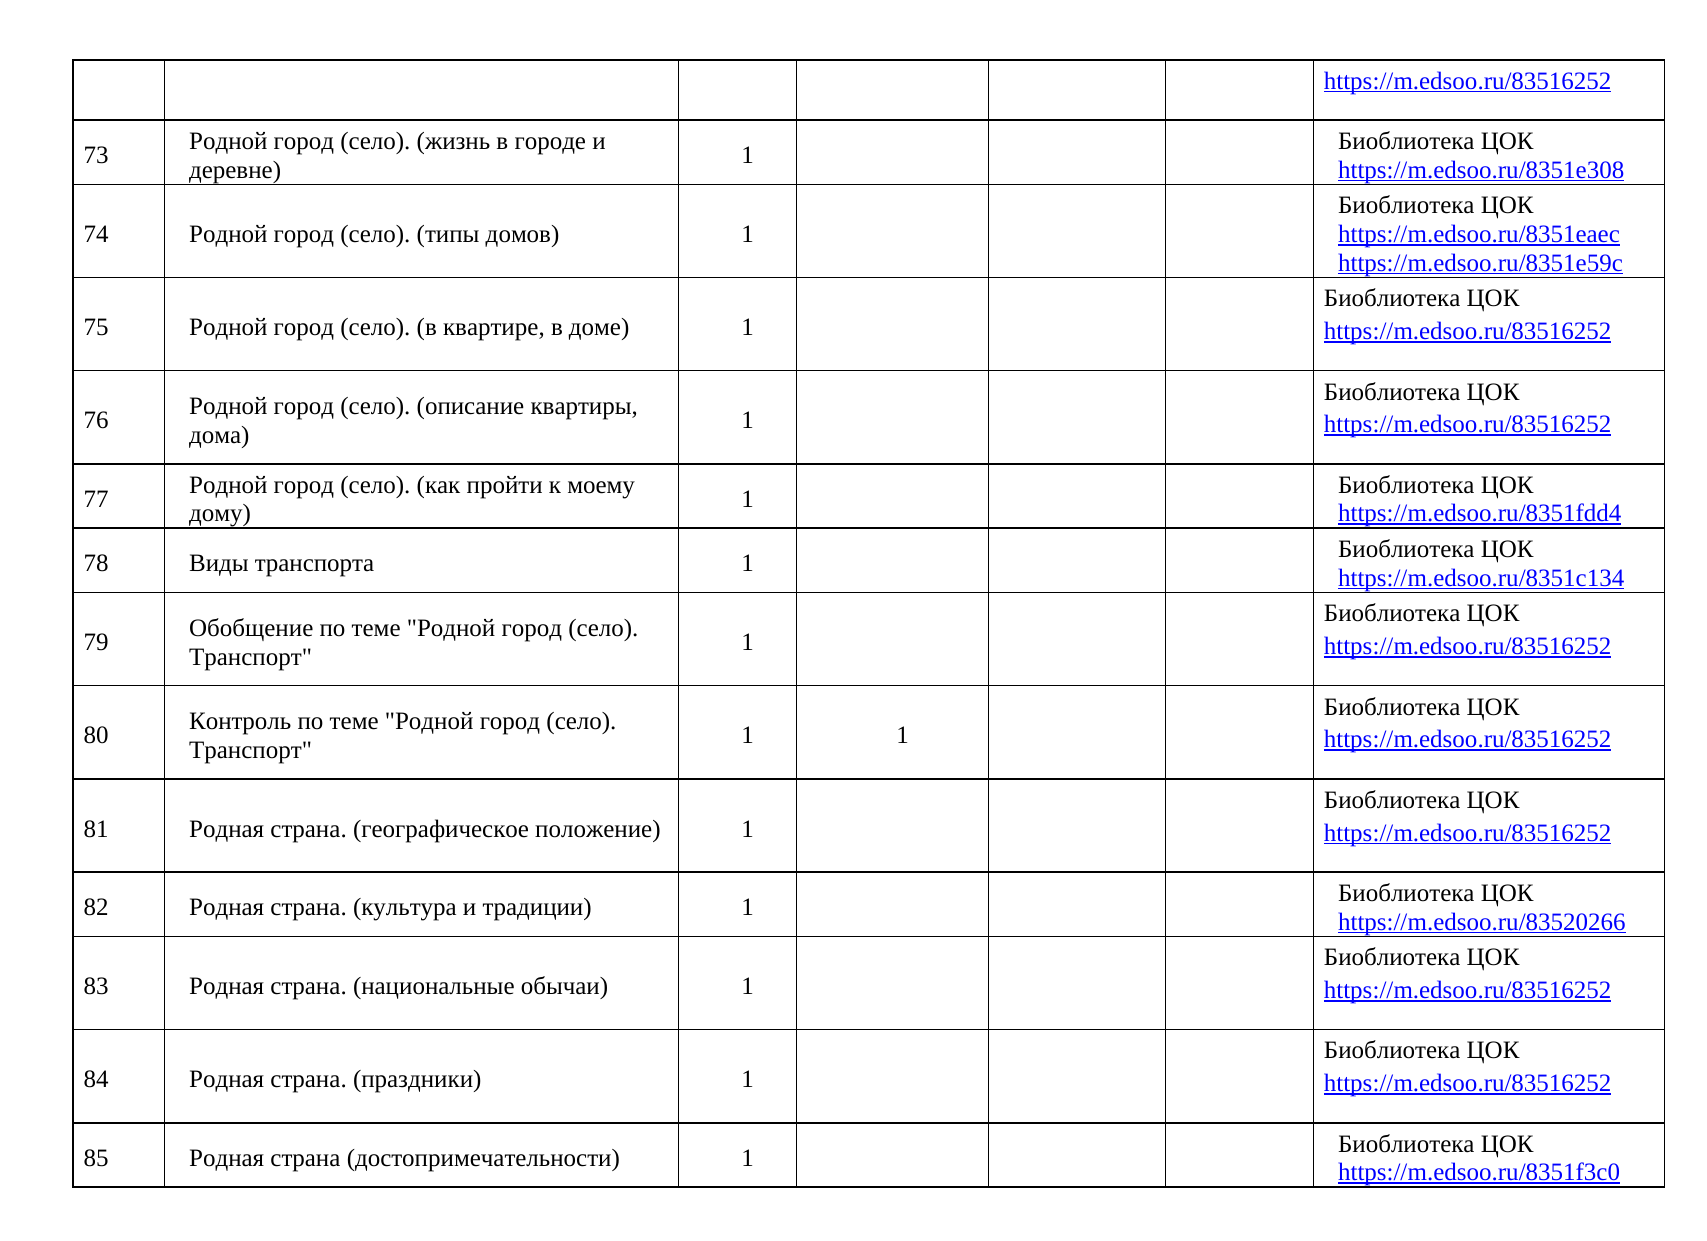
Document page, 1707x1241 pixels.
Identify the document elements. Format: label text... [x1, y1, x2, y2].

table_cell 84 [74, 1030, 164, 1122]
table_cell [797, 1124, 988, 1186]
table_cell [989, 371, 1165, 463]
table_cell [797, 465, 988, 527]
table_cell [1166, 465, 1313, 527]
table_cell 81 [74, 780, 164, 871]
table_cell [797, 278, 988, 370]
table_cell Родной город (село). (описание квартиры, дома) [165, 371, 678, 463]
table_cell 1 [679, 593, 796, 685]
table_cell 75 [74, 278, 164, 370]
table_cell [989, 1030, 1165, 1122]
table_cell [1166, 529, 1313, 592]
table_cell 85 [74, 1124, 164, 1186]
table_cell [797, 780, 988, 871]
table_cell Родной город (село). (в квартире, в доме) [165, 278, 678, 370]
table_cell Биоблиотека ЦОК https://m.edsoo.ru/8351f3c0 [1314, 1124, 1664, 1186]
table_cell Родная страна. (географическое положение) [165, 780, 678, 871]
table_cell [1166, 278, 1313, 370]
table_cell [989, 937, 1165, 1029]
table_cell [797, 593, 988, 685]
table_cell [1314, 61, 1664, 119]
table_cell 1 [679, 873, 796, 936]
table_cell 72 [74, 61, 164, 119]
table_cell 1 [679, 937, 796, 1029]
table_cell Биоблиотека ЦОК https://m.edsoo.ru/8351c134 [1314, 529, 1664, 592]
table_cell 76 [74, 371, 164, 463]
table_cell 1 [679, 1124, 796, 1186]
table_cell [1166, 593, 1313, 685]
table_cell Родная страна. (культура и традиции) [165, 873, 678, 936]
table_cell [1166, 780, 1313, 871]
table_cell Биоблиотека ЦОК https://m.edsoo.ru/83516252 [1314, 593, 1664, 685]
table_cell 80 [74, 686, 164, 778]
table_cell 1 [679, 529, 796, 592]
table_cell [989, 593, 1165, 685]
table_cell [797, 873, 988, 936]
table_cell [797, 121, 988, 183]
table_cell 1 [679, 278, 796, 370]
table_cell [797, 371, 988, 463]
table_cell 1 [679, 686, 796, 778]
table_cell Биоблиотека ЦОК https://m.edsoo.ru/8351fdd4 [1314, 465, 1664, 527]
table_cell Виды транспорта [165, 529, 678, 592]
table_cell Биоблиотека ЦОК https://m.edsoo.ru/8351eaec https://m.edsoo.ru/8351e59c [1314, 185, 1664, 277]
table_cell 1 [679, 61, 796, 119]
table_cell Биоблиотека ЦОК https://m.edsoo.ru/83520266 [1314, 873, 1664, 936]
table_cell Биоблиотека ЦОК https://m.edsoo.ru/83516252 [1314, 371, 1664, 463]
table_cell Родной город (село). (как пройти к моему дому) [165, 465, 678, 527]
table_cell [989, 61, 1165, 119]
table_cell 1 [679, 371, 796, 463]
table_cell Родной город (село). (типы домов) [165, 185, 678, 277]
table_cell [797, 185, 988, 277]
table_cell 74 [74, 185, 164, 277]
table_cell 1 [679, 121, 796, 183]
table_cell 1 [679, 1030, 796, 1122]
table_cell 1 [679, 185, 796, 277]
table_cell 1 [679, 465, 796, 527]
table_cell [989, 686, 1165, 778]
table_cell 1 [797, 61, 988, 119]
table_cell [1166, 1030, 1313, 1122]
table_cell Обобщение по теме "Родной город (село). Транспорт" [165, 593, 678, 685]
table_cell [797, 1030, 988, 1122]
table_cell 78 [74, 529, 164, 592]
table_cell 79 [74, 593, 164, 685]
table_cell 82 [74, 873, 164, 936]
table_cell 83 [74, 937, 164, 1029]
table_cell [989, 185, 1165, 277]
table_cell Родная страна. (праздники) [165, 1030, 678, 1122]
table_cell Биоблиотека ЦОК https://m.edsoo.ru/83516252 [1314, 937, 1664, 1029]
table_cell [165, 61, 678, 119]
table_cell [797, 937, 988, 1029]
table_cell Родная страна (достопримечательности) [165, 1124, 678, 1186]
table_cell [1314, 1030, 1664, 1122]
table_cell [1166, 1124, 1313, 1186]
table_cell Родная страна. (национальные обычаи) [165, 937, 678, 1029]
table_cell [797, 529, 988, 592]
table_cell [1166, 873, 1313, 936]
table_cell [1166, 937, 1313, 1029]
table_cell [1166, 121, 1313, 183]
table_cell [989, 529, 1165, 592]
table_cell Биоблиотека ЦОК https://m.edsoo.ru/83516252 [1314, 686, 1664, 778]
table_cell Родной город (село). (жизнь в городе и деревне) [165, 121, 678, 183]
table_cell [1166, 686, 1313, 778]
table_cell Контроль по теме "Родной город (село). Транспорт" [165, 686, 678, 778]
table_cell [989, 1124, 1165, 1186]
table_cell [989, 121, 1165, 183]
table_cell Биоблиотека ЦОК https://m.edsoo.ru/83516252 [1314, 278, 1664, 370]
table_cell [989, 873, 1165, 936]
table_cell [989, 780, 1165, 871]
table_cell [989, 465, 1165, 527]
table_cell 1 [797, 686, 988, 778]
table_cell Биоблиотека ЦОК https://m.edsoo.ru/83516252 [1314, 780, 1664, 871]
table_cell 1 [679, 780, 796, 871]
table_cell [1166, 185, 1313, 277]
table_cell [989, 278, 1165, 370]
table_cell [1166, 371, 1313, 463]
table_cell Биоблиотека ЦОК https://m.edsoo.ru/8351e308 [1314, 121, 1664, 183]
table_cell 73 [74, 121, 164, 183]
table_cell 77 [74, 465, 164, 527]
table_cell [1166, 61, 1313, 119]
